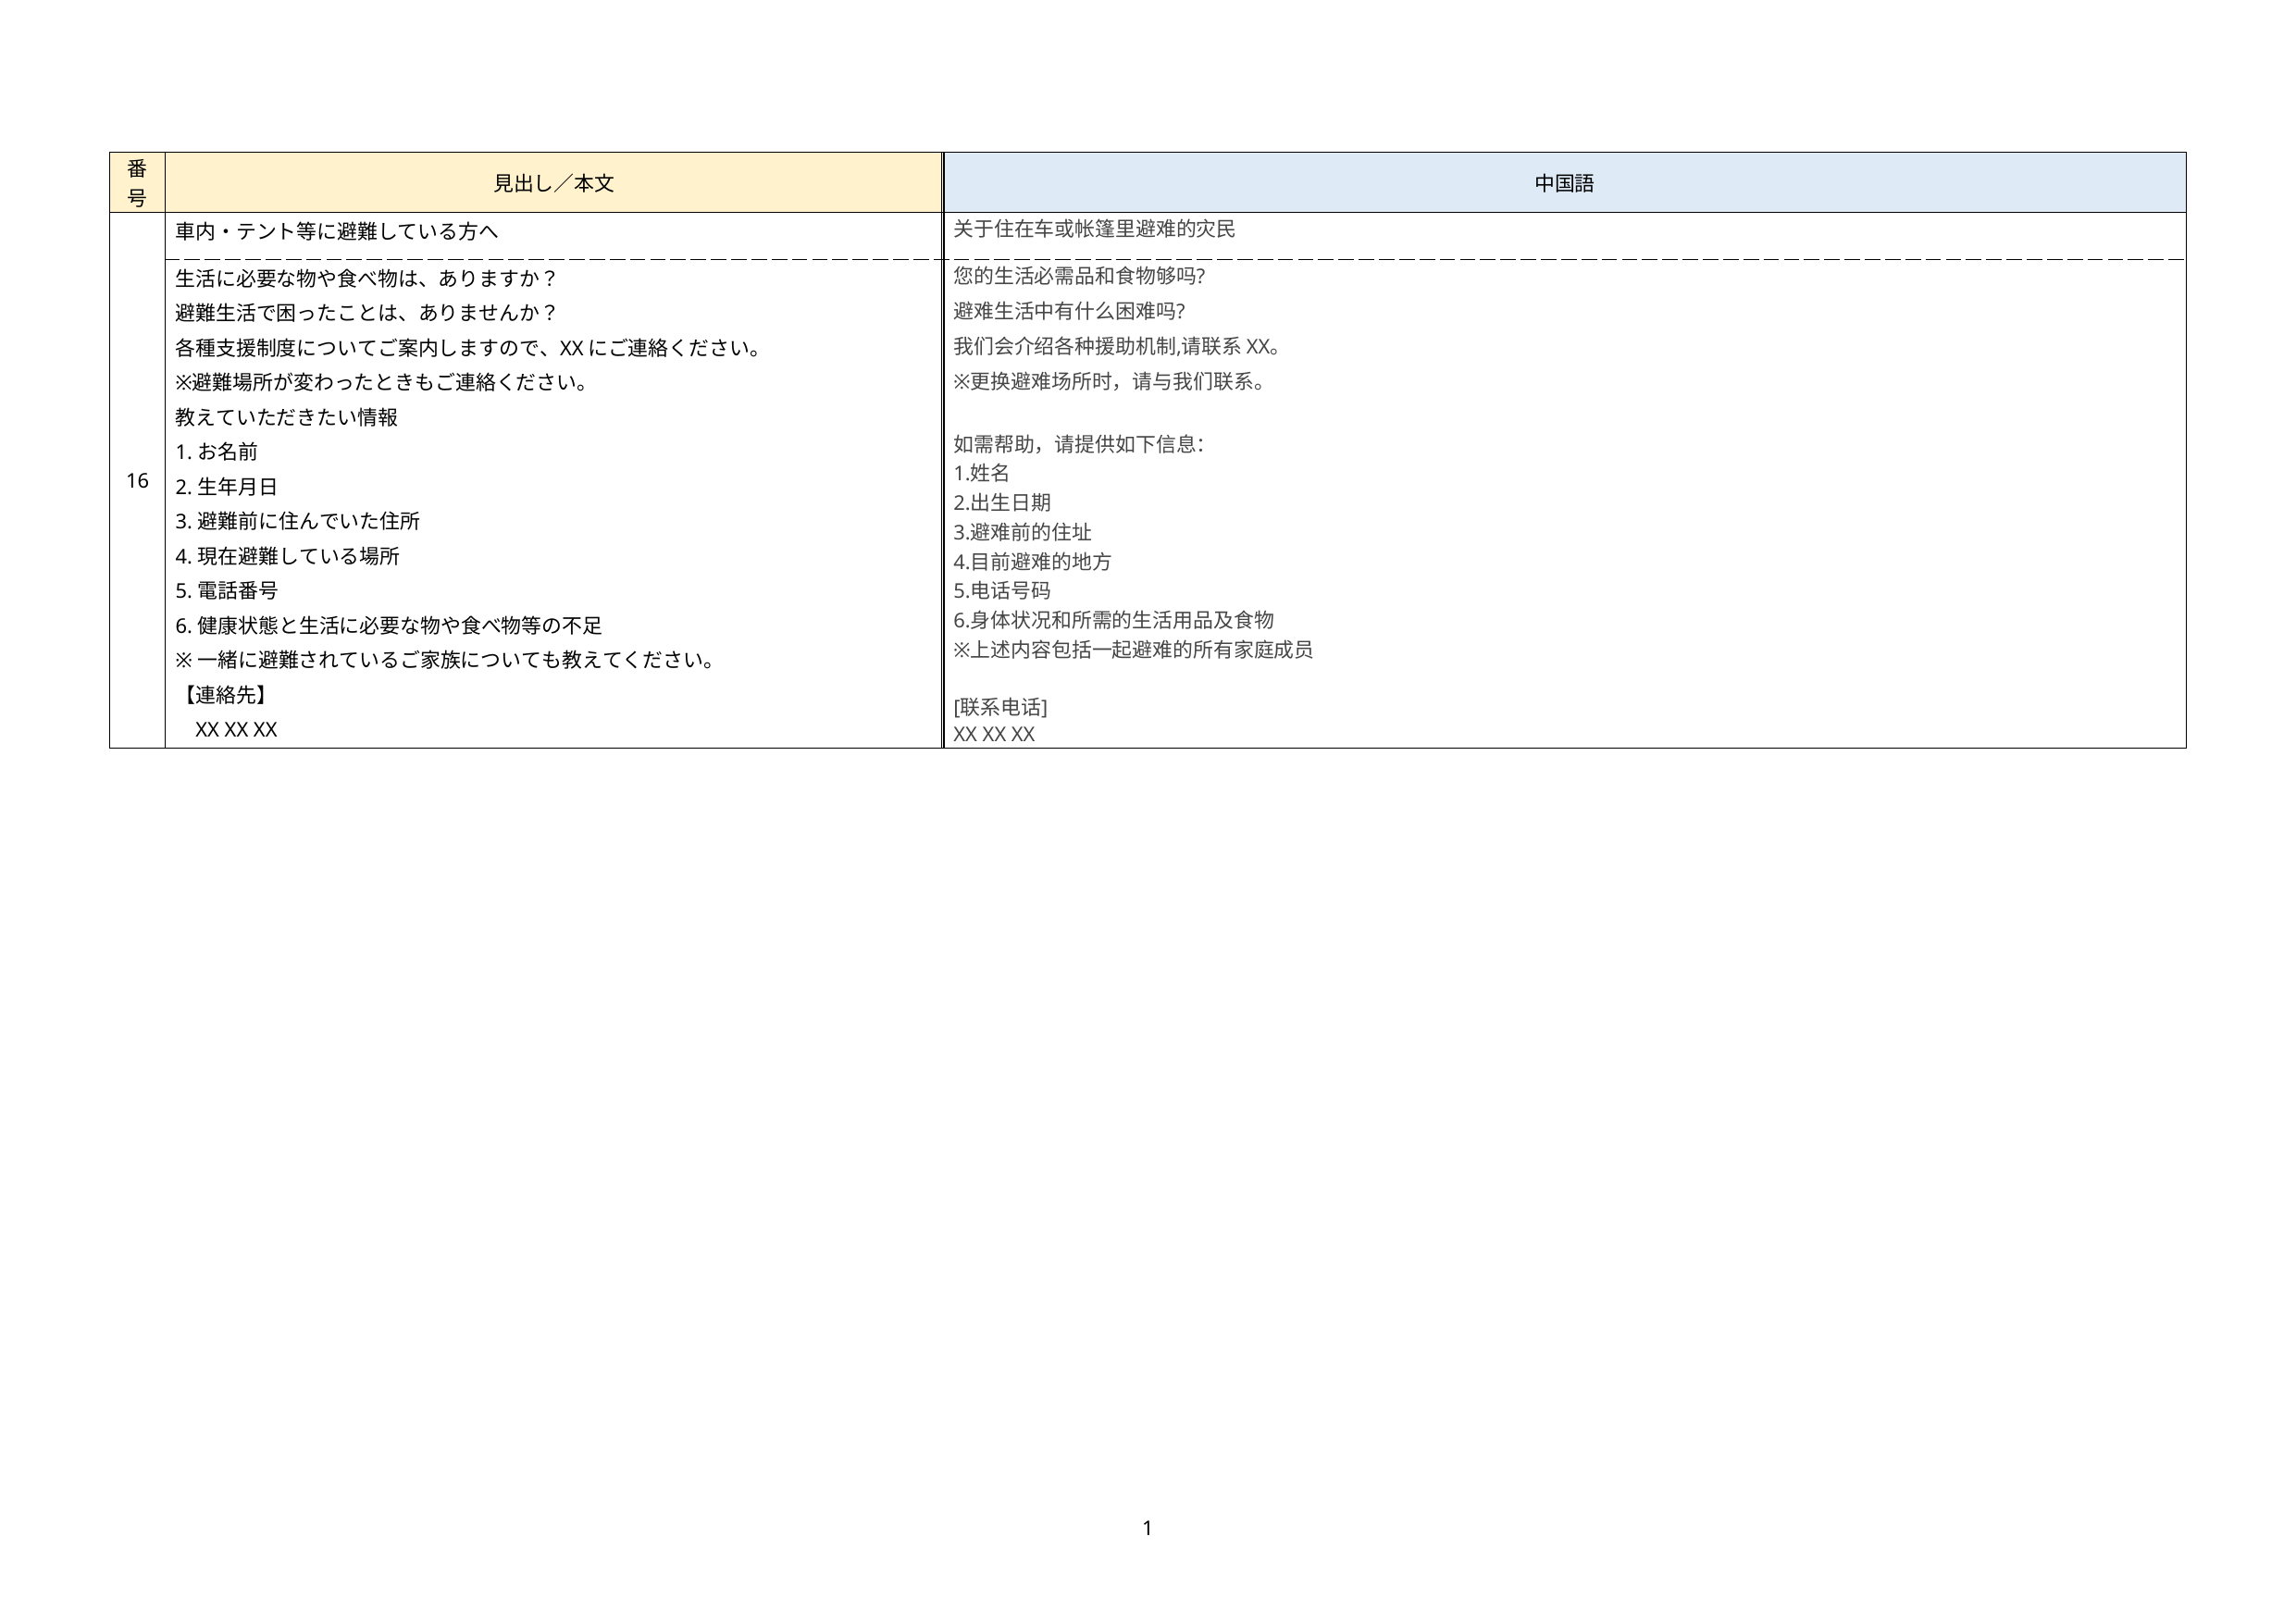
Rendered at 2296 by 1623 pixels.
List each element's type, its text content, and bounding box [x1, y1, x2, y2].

table_cell 16 [110, 213, 165, 748]
table_cell 关于住在车或帐篷里避难的灾民 [945, 213, 2186, 259]
table_cell 您的生活必需品和食物够吗? 避难生活中有什么困难吗? 我们会介绍各种援助机制,请联系XX。 ※更换避难场所时，请与我们联系。 如需帮助，请提供如下信息： 1.姓名 2.出生日期 3.避难前的住址 4.目前避难的地方 5.电话号码 6.身体状况和所需的生活用品及食物 ※上述内容包括一起避难的所有家庭成员 [联系电话] XX XX XX [945, 259, 2186, 748]
table_header 番号 [110, 153, 165, 212]
table_cell 生活に必要な物や食べ物は、ありますか？ 避難生活で困ったことは、ありませんか？ 各種支援制度についてご案内しますので、XXにご連絡ください。 ※避難場所が変わったときもご連絡ください。 教えていただきたい情報 1. お名前 2. 生年月日 3. 避難前に住んでいた住所 4. 現在避難している場所 5. 電話番号 6. 健康状態と生活に必要な物や食べ物等の不足 ※ 一緒に避難されているご家族についても教えてください。 【連絡先】 XX XX XX [166, 259, 941, 748]
table_header 中国語 [945, 153, 2186, 212]
table_cell 車内・テント等に避難している方へ [166, 213, 941, 259]
table_header 見出し／本文 [166, 153, 941, 212]
